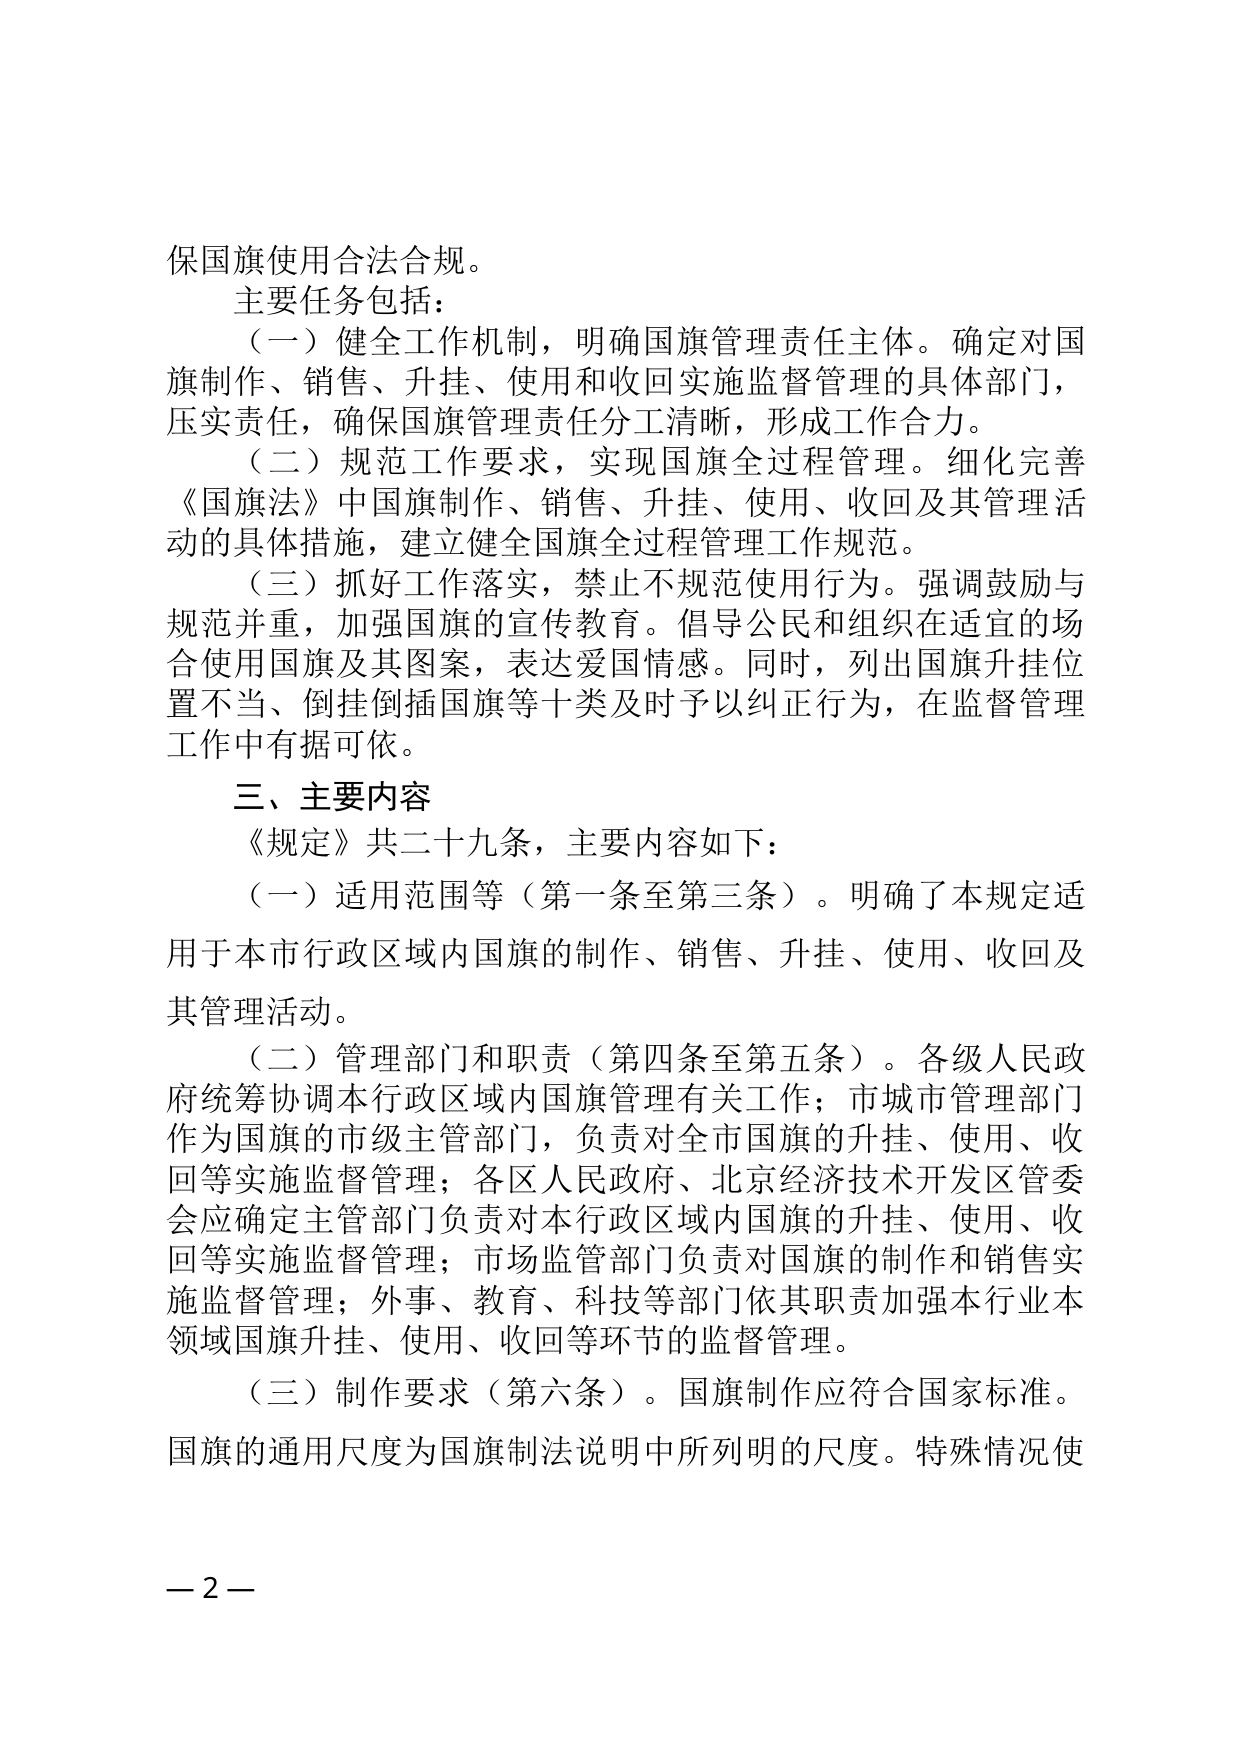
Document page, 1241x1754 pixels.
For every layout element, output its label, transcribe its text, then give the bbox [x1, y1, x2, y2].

text （一）适用范围等（第一条至第三条）。明确了本规定适用于本市行政区域内国旗的制作、销售、升挂、使用、收回及其管理活动。 [165, 861, 1087, 1036]
text （二）规范工作要求，实现国旗全过程管理。细化完善《国旗法》中国旗制作、销售、升挂、使用、收回及其管理活动的具体措施，建立健全国旗全过程管理工作规范。 [165, 439, 1087, 560]
text 三、主要内容 [165, 762, 1087, 820]
text （一）健全工作机制，明确国旗管理责任主体。确定对国旗制作、销售、升挂、使用和收回实施监督管理的具体部门，压实责任，确保国旗管理责任分工清晰，形成工作合力。 [165, 318, 1087, 439]
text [165, 1358, 1087, 1475]
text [165, 238, 1087, 278]
text 《规定》共二十九条，主要内容如下： [165, 820, 1087, 861]
text （三）抓好工作落实，禁止不规范使用行为。强调鼓励与规范并重，加强国旗的宣传教育。倡导公民和组织在适宜的场合使用国旗及其图案，表达爱国情感。同时，列出国旗升挂位置不当、倒挂倒插国旗等十类及时予以纠正行为，在监督管理工作中有据可依。 [165, 560, 1087, 762]
text （二）管理部门和职责（第四条至第五条）。各级人民政府统筹协调本行政区域内国旗管理有关工作；市城市管理部门作为国旗的市级主管部门，负责对全市国旗的升挂、使用、收回等实施监督管理；各区人民政府、北京经济技术开发区管委会应确定主管部门负责对本行政区域内国旗的升挂、使用、收回等实施监督管理；市场监管部门负责对国旗的制作和销售实施监督管理；外事、教育、科技等部门依其职责加强本行业本领域国旗升挂、使用、收回等环节的监督管理。 [165, 1036, 1087, 1358]
text 主要任务包括： [165, 278, 1087, 318]
